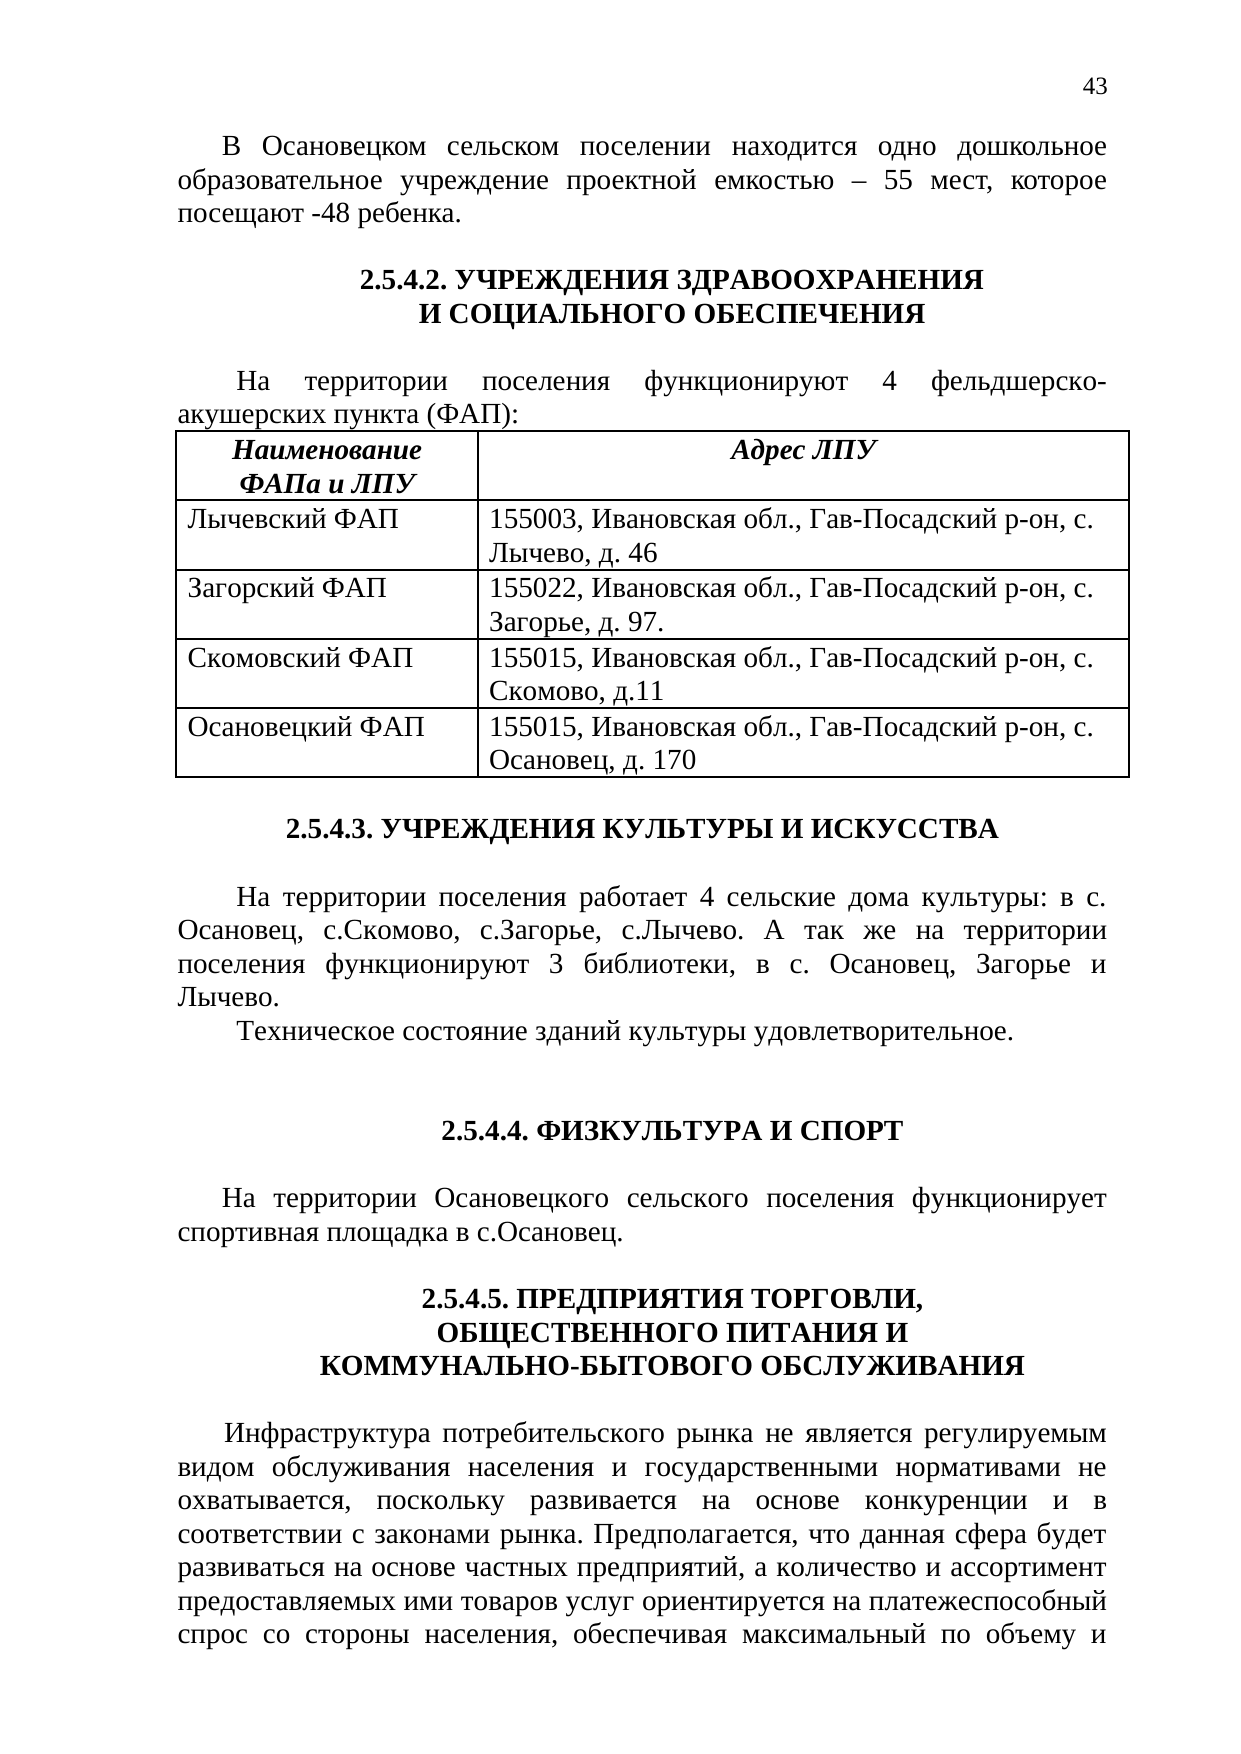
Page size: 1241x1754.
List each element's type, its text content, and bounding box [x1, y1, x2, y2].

subtitle ОБЩЕСТВЕННОГО ПИТАНИЯ И [236, 1315, 1108, 1348]
text 2.5.4.2. УЧРЕЖДЕНИЯ ЗДРАВООХРАНЕНИЯ [177, 262, 1108, 296]
table_header Наименование ФАПа и ЛПУ [177, 432, 477, 499]
table_cell 155015, Ивановская обл., Гав-Посадский р-он, с. Осановец, д. 170 [479, 709, 1128, 776]
subtitle 2.5.4.5. ПРЕДПРИЯТИЯ ТОРГОВЛИ, [236, 1281, 1108, 1315]
table_cell Скомовский ФАП [177, 640, 477, 707]
table_cell 155015, Ивановская обл., Гав-Посадский р-он, с. Скомово, д.11 [479, 640, 1128, 707]
table_cell Загорский ФАП [177, 571, 477, 638]
text На территории Осановецкого сельского поселения функционирует спортивная площадка в с.Осановец. [177, 1181, 1108, 1248]
text И СОЦИАЛЬНОГО ОБЕСПЕЧЕНИЯ [177, 296, 1108, 329]
text В Осановецком сельском поселении находится одно дошкольное образовательное учреждение проектной емкостью – 55 мест, которое посещают -48 ребенка. [177, 128, 1108, 229]
table_cell Осановецкий ФАП [177, 709, 477, 776]
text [177, 1415, 1108, 1650]
table_header Адрес ЛПУ [479, 432, 1128, 499]
table_cell Лычевский ФАП [177, 501, 477, 568]
text Техническое состояние зданий культуры удовлетворительное. [177, 1013, 1108, 1046]
subtitle КОММУНАЛЬНО-БЫТОВОГО ОБСЛУЖИВАНИЯ [236, 1348, 1108, 1382]
table_cell 155022, Ивановская обл., Гав-Посадский р-он, с. Загорье, д. 97. [479, 571, 1128, 638]
text На территории поселения функционируют 4 фельдшерско-акушерских пункта (ФАП): [177, 363, 1108, 430]
subtitle 2.5.4.4. ФИЗКУЛЬТУРА И СПОРТ [177, 1113, 1108, 1147]
text 2.5.4.3. УЧРЕЖДЕНИЯ КУЛЬТУРЫ И ИСКУССТВА [177, 812, 1108, 845]
text На территории поселения работает 4 сельские дома культуры: в с. Осановец, с.Скомово, с.Загорье, с.Лычево. А так же на территории поселения функционируют 3 библиотеки, в с. Осановец, Загорье и Лычево. [177, 879, 1108, 1013]
table_cell 155003, Ивановская обл., Гав-Посадский р-он, с. Лычево, д. 46 [479, 501, 1128, 568]
